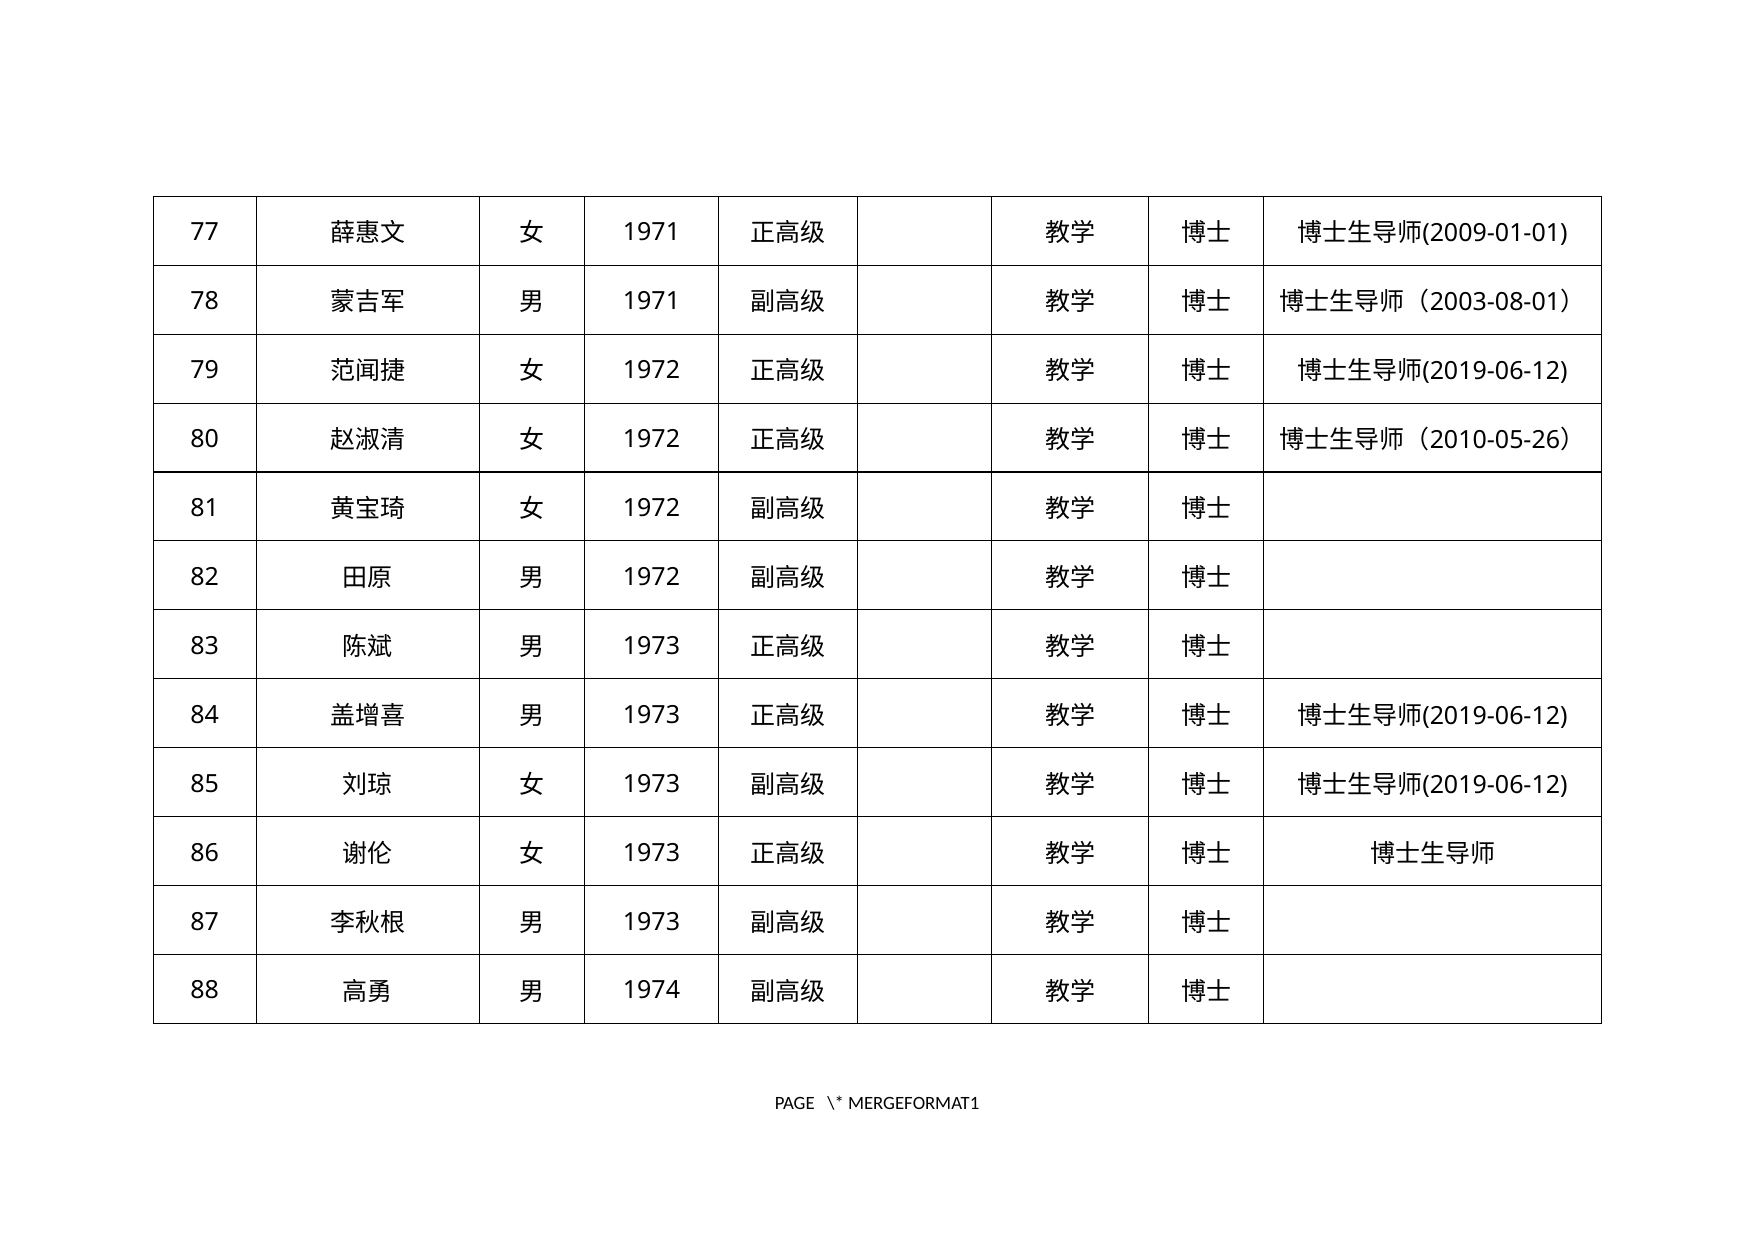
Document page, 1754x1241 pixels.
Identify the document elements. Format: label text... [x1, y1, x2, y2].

table_cell 正高级 [719, 335, 857, 402]
table_cell 正高级 [719, 679, 857, 747]
table_cell 博士 [1149, 541, 1263, 609]
table_cell 1972 [585, 473, 718, 540]
table_cell 78 [154, 266, 256, 333]
table_cell 副高级 [719, 955, 857, 1023]
table_cell 博士生导师 [1264, 817, 1601, 885]
table_cell 85 [154, 748, 256, 816]
table_cell 正高级 [719, 197, 857, 264]
table_cell 教学 [992, 817, 1148, 885]
table_cell 81 [154, 473, 256, 540]
table_cell 高勇 [257, 955, 479, 1023]
table_cell 87 [154, 886, 256, 954]
table_cell 1972 [585, 335, 718, 402]
table_cell 博士生导师（2003-08-01） [1264, 266, 1601, 333]
table_cell 博士 [1149, 404, 1263, 471]
table_cell [1264, 610, 1601, 678]
table_cell 副高级 [719, 473, 857, 540]
table_cell 正高级 [719, 404, 857, 471]
table_cell 博士 [1149, 197, 1263, 264]
table_cell 1971 [585, 197, 718, 264]
table_cell 赵淑清 [257, 404, 479, 471]
table_cell 1973 [585, 886, 718, 954]
table_cell 副高级 [719, 541, 857, 609]
table_cell 84 [154, 679, 256, 747]
table_cell 副高级 [719, 748, 857, 816]
table_cell 女 [480, 404, 584, 471]
table_cell [1264, 955, 1601, 1023]
table_cell [858, 886, 991, 954]
table_cell 1972 [585, 541, 718, 609]
table_cell 博士 [1149, 817, 1263, 885]
table_cell 博士 [1149, 335, 1263, 402]
table_cell 女 [480, 473, 584, 540]
table_cell 教学 [992, 197, 1148, 264]
table_cell 教学 [992, 955, 1148, 1023]
table_cell 陈斌 [257, 610, 479, 678]
table_cell 教学 [992, 335, 1148, 402]
table_cell 男 [480, 955, 584, 1023]
table_cell 田原 [257, 541, 479, 609]
table_cell 博士 [1149, 748, 1263, 816]
table_cell [858, 541, 991, 609]
table_cell 博士 [1149, 266, 1263, 333]
table_cell 博士 [1149, 473, 1263, 540]
table_cell 正高级 [719, 610, 857, 678]
table_cell 博士 [1149, 886, 1263, 954]
table_cell 男 [480, 541, 584, 609]
table_cell 女 [480, 335, 584, 402]
table_cell 女 [480, 197, 584, 264]
table_cell 男 [480, 610, 584, 678]
table_cell 80 [154, 404, 256, 471]
table_cell [1264, 473, 1601, 540]
table_cell 女 [480, 748, 584, 816]
table_cell 副高级 [719, 266, 857, 333]
table_cell 77 [154, 197, 256, 264]
table_cell [858, 955, 991, 1023]
table_cell [858, 266, 991, 333]
table_cell 86 [154, 817, 256, 885]
table_cell 83 [154, 610, 256, 678]
table_cell [1264, 541, 1601, 609]
table_cell 1973 [585, 679, 718, 747]
table_cell 范闻捷 [257, 335, 479, 402]
table_cell 79 [154, 335, 256, 402]
table_cell 博士生导师(2009-01-01) [1264, 197, 1601, 264]
table_cell 82 [154, 541, 256, 609]
table_cell 博士 [1149, 610, 1263, 678]
table_cell [858, 404, 991, 471]
table_cell 蒙吉军 [257, 266, 479, 333]
table_cell [858, 679, 991, 747]
table_cell 谢伦 [257, 817, 479, 885]
table_cell 博士生导师(2019-06-12) [1264, 335, 1601, 402]
table_cell 博士生导师(2019-06-12) [1264, 748, 1601, 816]
table_cell 副高级 [719, 886, 857, 954]
table_cell 博士 [1149, 955, 1263, 1023]
table_cell [858, 748, 991, 816]
table_cell 教学 [992, 610, 1148, 678]
table_cell [858, 197, 991, 264]
table_cell [858, 473, 991, 540]
table_cell 1973 [585, 748, 718, 816]
table_cell 男 [480, 886, 584, 954]
table_cell [858, 335, 991, 402]
table_cell 1973 [585, 817, 718, 885]
table_cell [858, 817, 991, 885]
table_cell 1974 [585, 955, 718, 1023]
table_cell 盖增喜 [257, 679, 479, 747]
table_cell [1264, 886, 1601, 954]
table_cell 教学 [992, 473, 1148, 540]
table_cell 1973 [585, 610, 718, 678]
table_cell 1971 [585, 266, 718, 333]
table_cell 黄宝琦 [257, 473, 479, 540]
table_cell 教学 [992, 541, 1148, 609]
table_cell 博士生导师（2010-05-26） [1264, 404, 1601, 471]
table_cell 教学 [992, 748, 1148, 816]
table_cell 教学 [992, 404, 1148, 471]
table_cell 男 [480, 679, 584, 747]
table_cell 教学 [992, 886, 1148, 954]
table_cell 女 [480, 817, 584, 885]
table_cell 1972 [585, 404, 718, 471]
table_cell 教学 [992, 266, 1148, 333]
table_cell 男 [480, 266, 584, 333]
table_cell 刘琼 [257, 748, 479, 816]
table_cell 薛惠文 [257, 197, 479, 264]
table_cell [858, 610, 991, 678]
table_cell 88 [154, 955, 256, 1023]
table_cell 博士 [1149, 679, 1263, 747]
table_cell 正高级 [719, 817, 857, 885]
table_cell 李秋根 [257, 886, 479, 954]
table_cell 博士生导师(2019-06-12) [1264, 679, 1601, 747]
table_cell 教学 [992, 679, 1148, 747]
